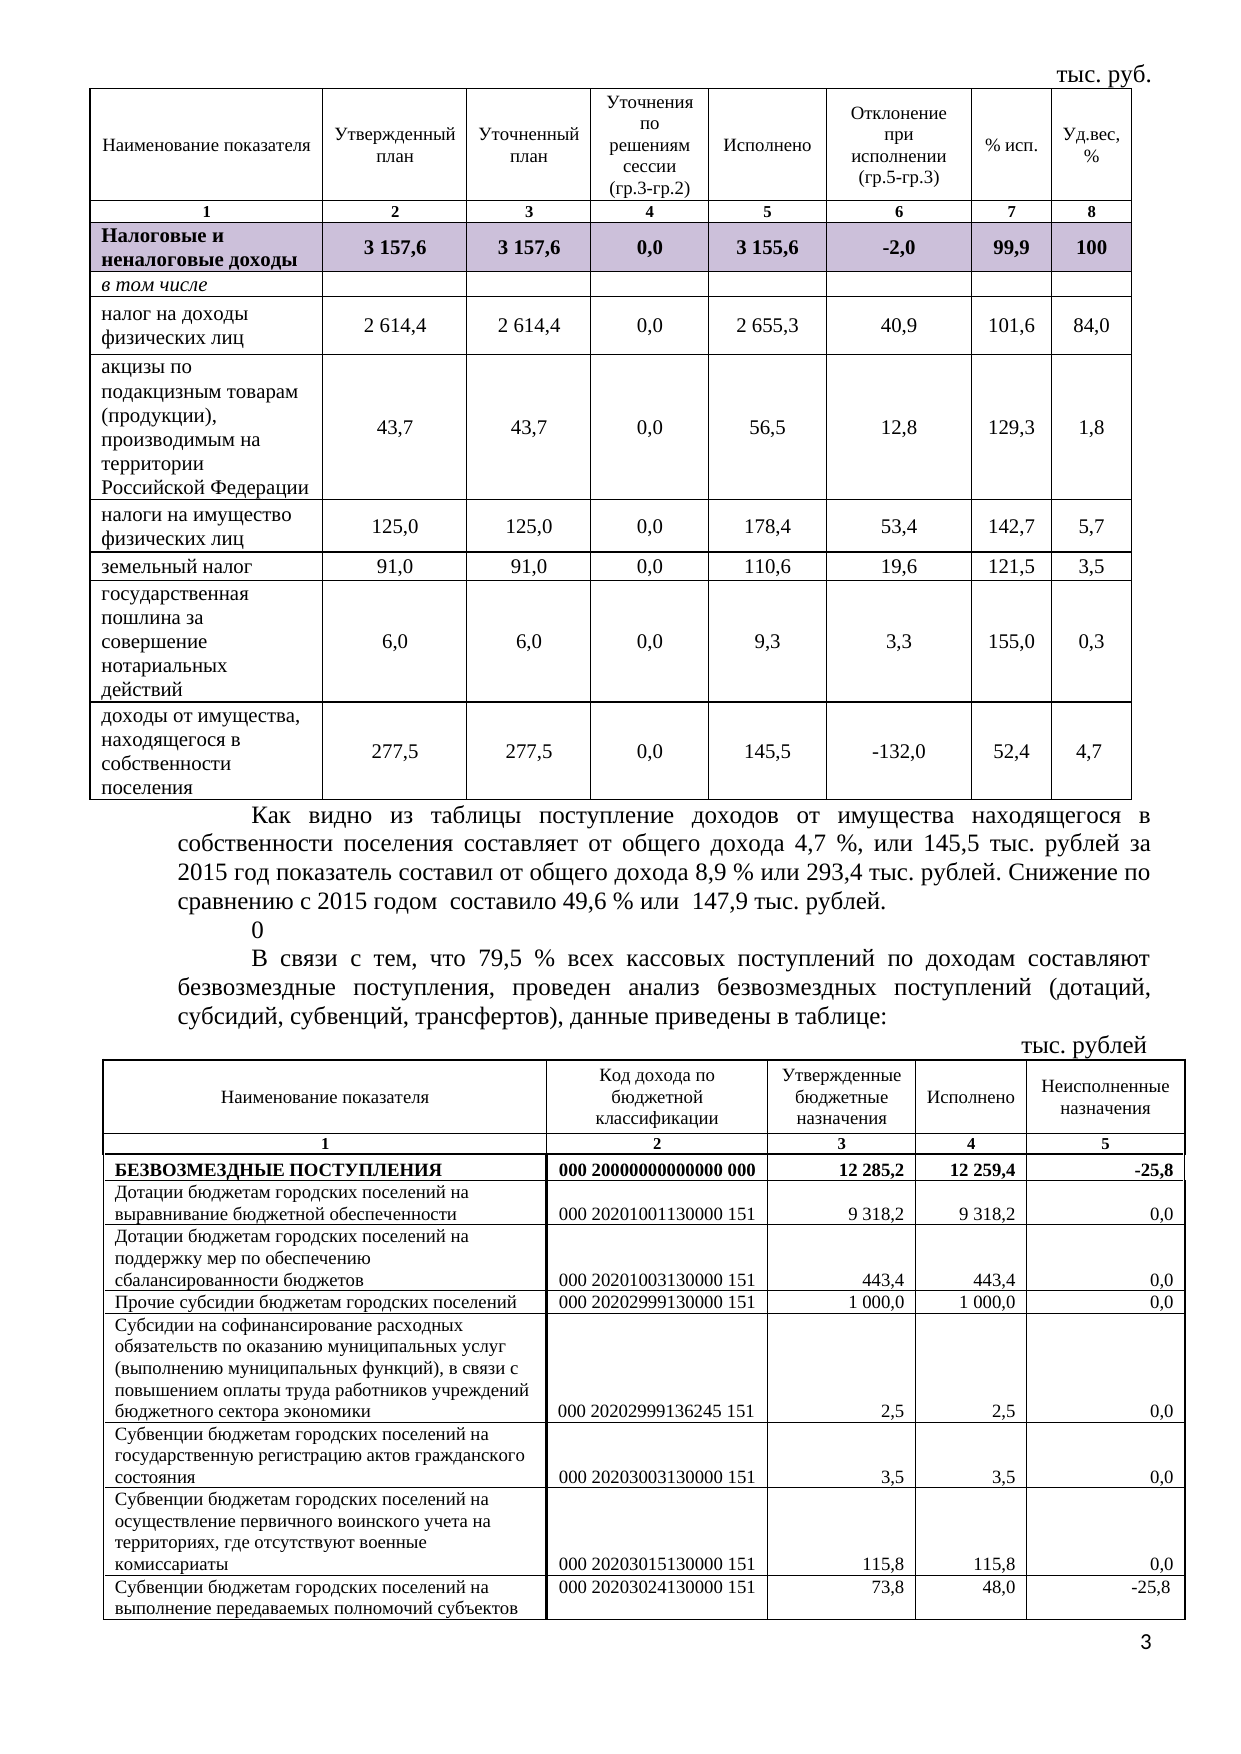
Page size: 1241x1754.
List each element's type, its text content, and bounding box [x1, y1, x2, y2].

table_cell [323, 272, 466, 296]
table_cell -2,0 [827, 223, 971, 271]
table_cell 000 20000000000000 000 [548, 1155, 767, 1180]
table_cell 2 614,4 [323, 297, 466, 353]
table_cell 0,0 [1027, 1180, 1184, 1224]
table_cell доходы от имущества, находящегося в собственности поселения [91, 703, 322, 799]
table_cell 3,5 [1052, 553, 1131, 580]
table_cell 000 20202999130000 151 [548, 1291, 767, 1313]
table_cell 73,8 [768, 1576, 915, 1619]
table_cell 7 [972, 201, 1051, 222]
table_cell Субвенции бюджетам городских поселений на осуществление первичного воинского учета на территориях, где отсутствуют военные комиссариаты [104, 1488, 545, 1574]
table_cell 0,0 [1027, 1225, 1184, 1290]
table_cell 145,5 [709, 703, 826, 799]
table_cell Налоговые и неналоговые доходы [91, 223, 322, 271]
table_header Неисполненные назначения [1027, 1061, 1184, 1132]
table_cell 4 [591, 201, 708, 222]
table_cell 2 [547, 1134, 767, 1153]
table_cell -132,0 [827, 703, 971, 799]
table_cell 000 20202999136245 151 [548, 1314, 767, 1422]
table_cell 9,3 [709, 581, 826, 701]
table_cell 8 [1052, 201, 1131, 222]
table_cell 2,5 [916, 1314, 1026, 1422]
table_cell 0,0 [591, 703, 708, 799]
table_cell государственная пошлина за совершение нотариальных действий [91, 581, 322, 701]
table_cell 99,9 [972, 223, 1051, 271]
table_cell 9 318,2 [768, 1181, 915, 1224]
table_cell 1 [91, 201, 322, 222]
table_cell 101,6 [972, 297, 1051, 353]
table_header Исполнено [709, 89, 826, 200]
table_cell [104, 1576, 545, 1619]
table_cell налог на доходы физических лиц [91, 297, 322, 353]
table_cell 0,0 [591, 581, 708, 701]
table_cell [467, 272, 590, 296]
table_cell 129,3 [972, 355, 1051, 499]
table_cell 155,0 [972, 581, 1051, 701]
table_cell 43,7 [323, 355, 466, 499]
table_cell 3 157,6 [467, 223, 590, 271]
table_cell 2 [323, 201, 466, 222]
table_cell 3 157,6 [323, 223, 466, 271]
table_cell [1052, 272, 1131, 296]
table_header Утвержденный план [323, 89, 466, 200]
text В связи с тем, что 79,5 % всех кассовых поступлений по доходам составляют безвозмездные поступления, проведен анализ безвозмездных поступлений (дотаций, субсидий, субвенций, трансфертов), данные приведены в таблице: [177, 943, 1152, 1030]
table_cell 4 [916, 1134, 1026, 1153]
table_header Наименование показателя [104, 1061, 546, 1132]
table_header Исполнено [916, 1061, 1026, 1132]
table_cell [591, 272, 708, 296]
table_cell 6,0 [323, 581, 466, 701]
table_cell 6 [827, 201, 971, 222]
table_cell 12 259,4 [916, 1155, 1026, 1180]
table_cell 84,0 [1052, 297, 1131, 353]
table_cell 3,5 [768, 1423, 915, 1487]
table_cell 125,0 [323, 500, 466, 551]
table_cell [827, 272, 971, 296]
table_cell 0,0 [1027, 1291, 1184, 1313]
table_cell 0,0 [1027, 1488, 1184, 1574]
table_cell 9 318,2 [916, 1181, 1026, 1224]
table_cell 53,4 [827, 500, 971, 551]
table_cell 3 [467, 201, 590, 222]
table_header % исп. [972, 89, 1051, 200]
table_cell [972, 272, 1051, 296]
table_cell 277,5 [467, 703, 590, 799]
table_cell БЕЗВОЗМЕЗДНЫЕ ПОСТУПЛЕНИЯ [104, 1154, 545, 1180]
table_cell 5 [1027, 1134, 1184, 1153]
table_header Уд.вес, % [1052, 89, 1131, 200]
table_cell 43,7 [467, 355, 590, 499]
table_cell 4,7 [1052, 703, 1131, 799]
table_cell 121,5 [972, 553, 1051, 580]
table_cell -25,8 [1027, 1153, 1184, 1180]
table_header Отклонение при исполнении (гр.5-гр.3) [827, 89, 971, 200]
table_cell 443,4 [916, 1225, 1026, 1290]
table_cell 000 20201001130000 151 [548, 1181, 767, 1224]
table_cell Дотации бюджетам городских поселений на выравнивание бюджетной обеспеченности [104, 1181, 545, 1224]
table_cell 0,0 [591, 553, 708, 580]
table_cell 5,7 [1052, 500, 1131, 551]
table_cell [548, 1576, 767, 1619]
table_cell 2,5 [768, 1314, 915, 1422]
table_cell налоги на имущество физических лиц [91, 500, 322, 551]
table_cell 52,4 [972, 703, 1051, 799]
table_cell Прочие субсидии бюджетам городских поселений [104, 1291, 545, 1313]
table_header Уточненный план [467, 89, 590, 200]
table_cell 0,0 [591, 297, 708, 353]
table_cell 40,9 [827, 297, 971, 353]
table_cell 6,0 [467, 581, 590, 701]
table_cell 125,0 [467, 500, 590, 551]
table_cell 100 [1052, 223, 1131, 271]
text тыс. рублей [177, 1030, 1152, 1058]
table_cell 0,0 [591, 223, 708, 271]
table_cell 0,0 [591, 500, 708, 551]
table_cell 000 20203003130000 151 [548, 1423, 767, 1487]
table_cell в том числе [91, 272, 322, 296]
table_cell 000 20203015130000 151 [548, 1488, 767, 1574]
table_cell 19,6 [827, 553, 971, 580]
table_cell 443,4 [768, 1225, 915, 1290]
table_header Уточнения по решениям сессии (гр.3-гр.2) [591, 89, 708, 200]
table_cell 12 285,2 [768, 1155, 915, 1180]
table_cell 277,5 [323, 703, 466, 799]
table_cell 3,3 [827, 581, 971, 701]
table_cell 0,3 [1052, 581, 1131, 701]
table_cell 2 655,3 [709, 297, 826, 353]
table_cell 1 000,0 [916, 1291, 1026, 1313]
table_cell 1 000,0 [768, 1291, 915, 1313]
table_cell 00,0000 -25,8 [1027, 1576, 1184, 1619]
table_cell 110,6 [709, 553, 826, 580]
table_cell Субсидии на софинансирование расходных обязательств по оказанию муниципальных услуг (выполнению муниципальных функций), в связи с повышением оплаты труда работников учреждений бюджетного сектора экономики [104, 1314, 545, 1422]
table_cell [709, 272, 826, 296]
text тыс. руб. [177, 59, 1152, 88]
table_cell 56,5 [709, 355, 826, 499]
table_cell Дотации бюджетам городских поселений на поддержку мер по обеспечению сбалансированности бюджетов [104, 1225, 545, 1290]
table_cell 48,0 [916, 1576, 1026, 1619]
table_cell 5 [709, 201, 826, 222]
table_cell 12,8 [827, 355, 971, 499]
table_cell 0,0 [1027, 1423, 1184, 1487]
table_cell Субвенции бюджетам городских поселений на государственную регистрацию актов гражданского состояния [104, 1423, 545, 1487]
table_cell 2 614,4 [467, 297, 590, 353]
table_header Утвержденные бюджетные назначения [768, 1061, 915, 1132]
table_cell 91,0 [323, 553, 466, 580]
table_cell 115,8 [916, 1488, 1026, 1574]
table_cell 115,8 [768, 1488, 915, 1574]
text Как видно из таблицы поступление доходов от имущества находящегося в собственности поселения составляет от общего дохода 4,7 %, или 145,5 тыс. рублей за 2015 год показатель составил от общего дохода 8,9 % или 293,4 тыс. рублей. Снижение по сравнению с 2015 годом составило 49,6 % или 147,9 тыс. рублей. [177, 800, 1152, 915]
table_cell акцизы по подакцизным товарам (продукции), производимым на территории Российской Федерации [91, 355, 322, 499]
table_cell 0,0 [591, 355, 708, 499]
table_cell 3,5 [916, 1423, 1026, 1487]
table_cell 0,0 [1027, 1314, 1184, 1422]
table_header Код дохода по бюджетной классификации [547, 1061, 767, 1132]
table_cell земельный налог [91, 553, 322, 580]
table_cell 1 [104, 1134, 546, 1153]
table_cell 142,7 [972, 500, 1051, 551]
text 0 [177, 915, 1152, 943]
table_header Наименование показателя [91, 89, 322, 200]
table_cell 3 [768, 1134, 915, 1153]
table_cell 91,0 [467, 553, 590, 580]
table_cell 1,8 [1052, 355, 1131, 499]
table_cell 178,4 [709, 500, 826, 551]
table_cell 3 155,6 [709, 223, 826, 271]
table_cell 000 20201003130000 151 [548, 1225, 767, 1290]
